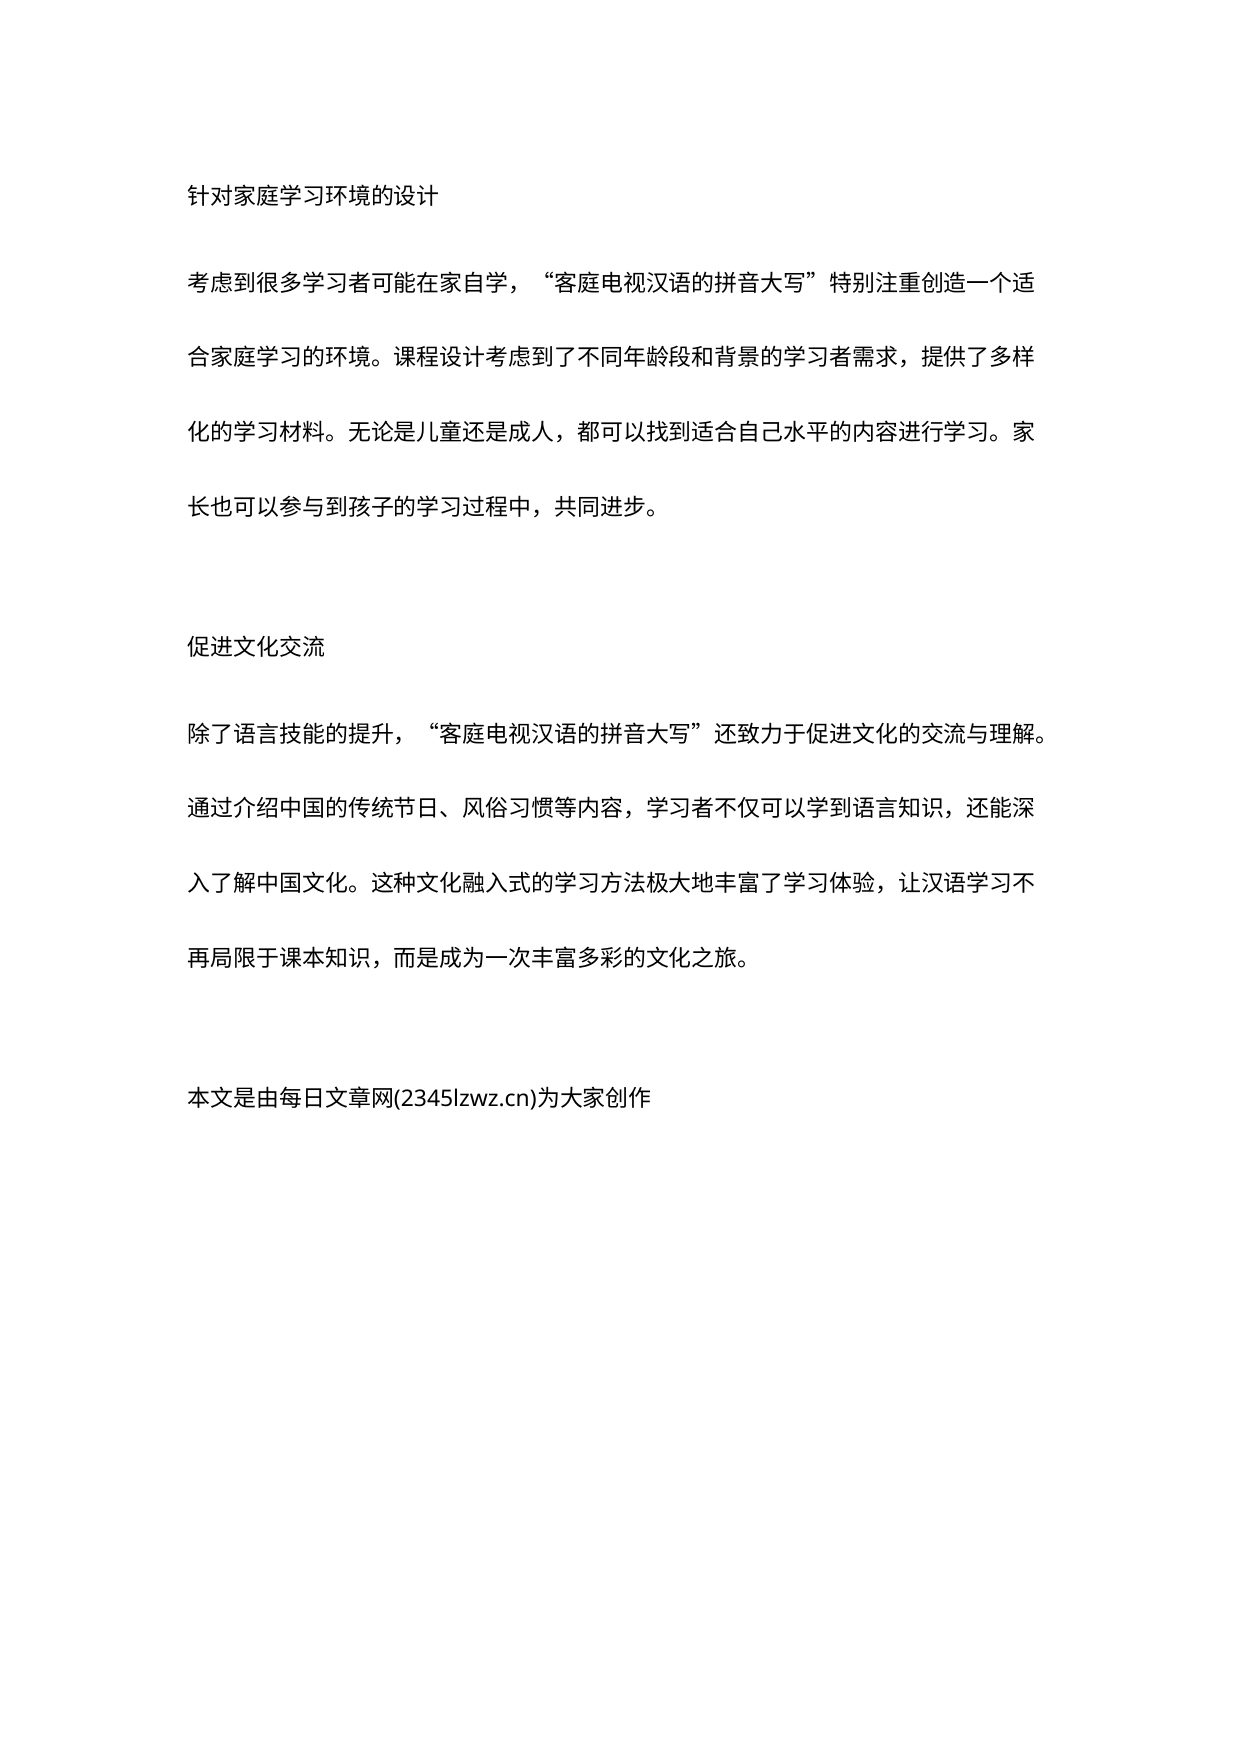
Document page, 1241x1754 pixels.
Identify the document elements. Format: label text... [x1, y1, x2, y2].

text 除了语言技能的提升，“客庭电视汉语的拼音大写”还致力于促进文化的交流与理解。通过介绍中国的传统节日、风俗习惯等内容，学习者不仅可以学到语言知识，还能深入了解中国文化。这种文化融入式的学习方法极大地丰富了学习体验，让汉语学习不再局限于课本知识，而是成为一次丰富多彩的文化之旅。 [187, 699, 1053, 989]
text 本文是由每日文章网(2345lzwz.cn)为大家创作 [187, 1064, 1053, 1129]
text 考虑到很多学习者可能在家自学，“客庭电视汉语的拼音大写”特别注重创造一个适合家庭学习的环境。课程设计考虑到了不同年龄段和背景的学习者需求，提供了多样化的学习材料。无论是儿童还是成人，都可以找到适合自己水平的内容进行学习。家长也可以参与到孩子的学习过程中，共同进步。 [187, 248, 1053, 538]
text 针对家庭学习环境的设计 [187, 162, 1053, 227]
text 促进文化交流 [187, 613, 1053, 678]
